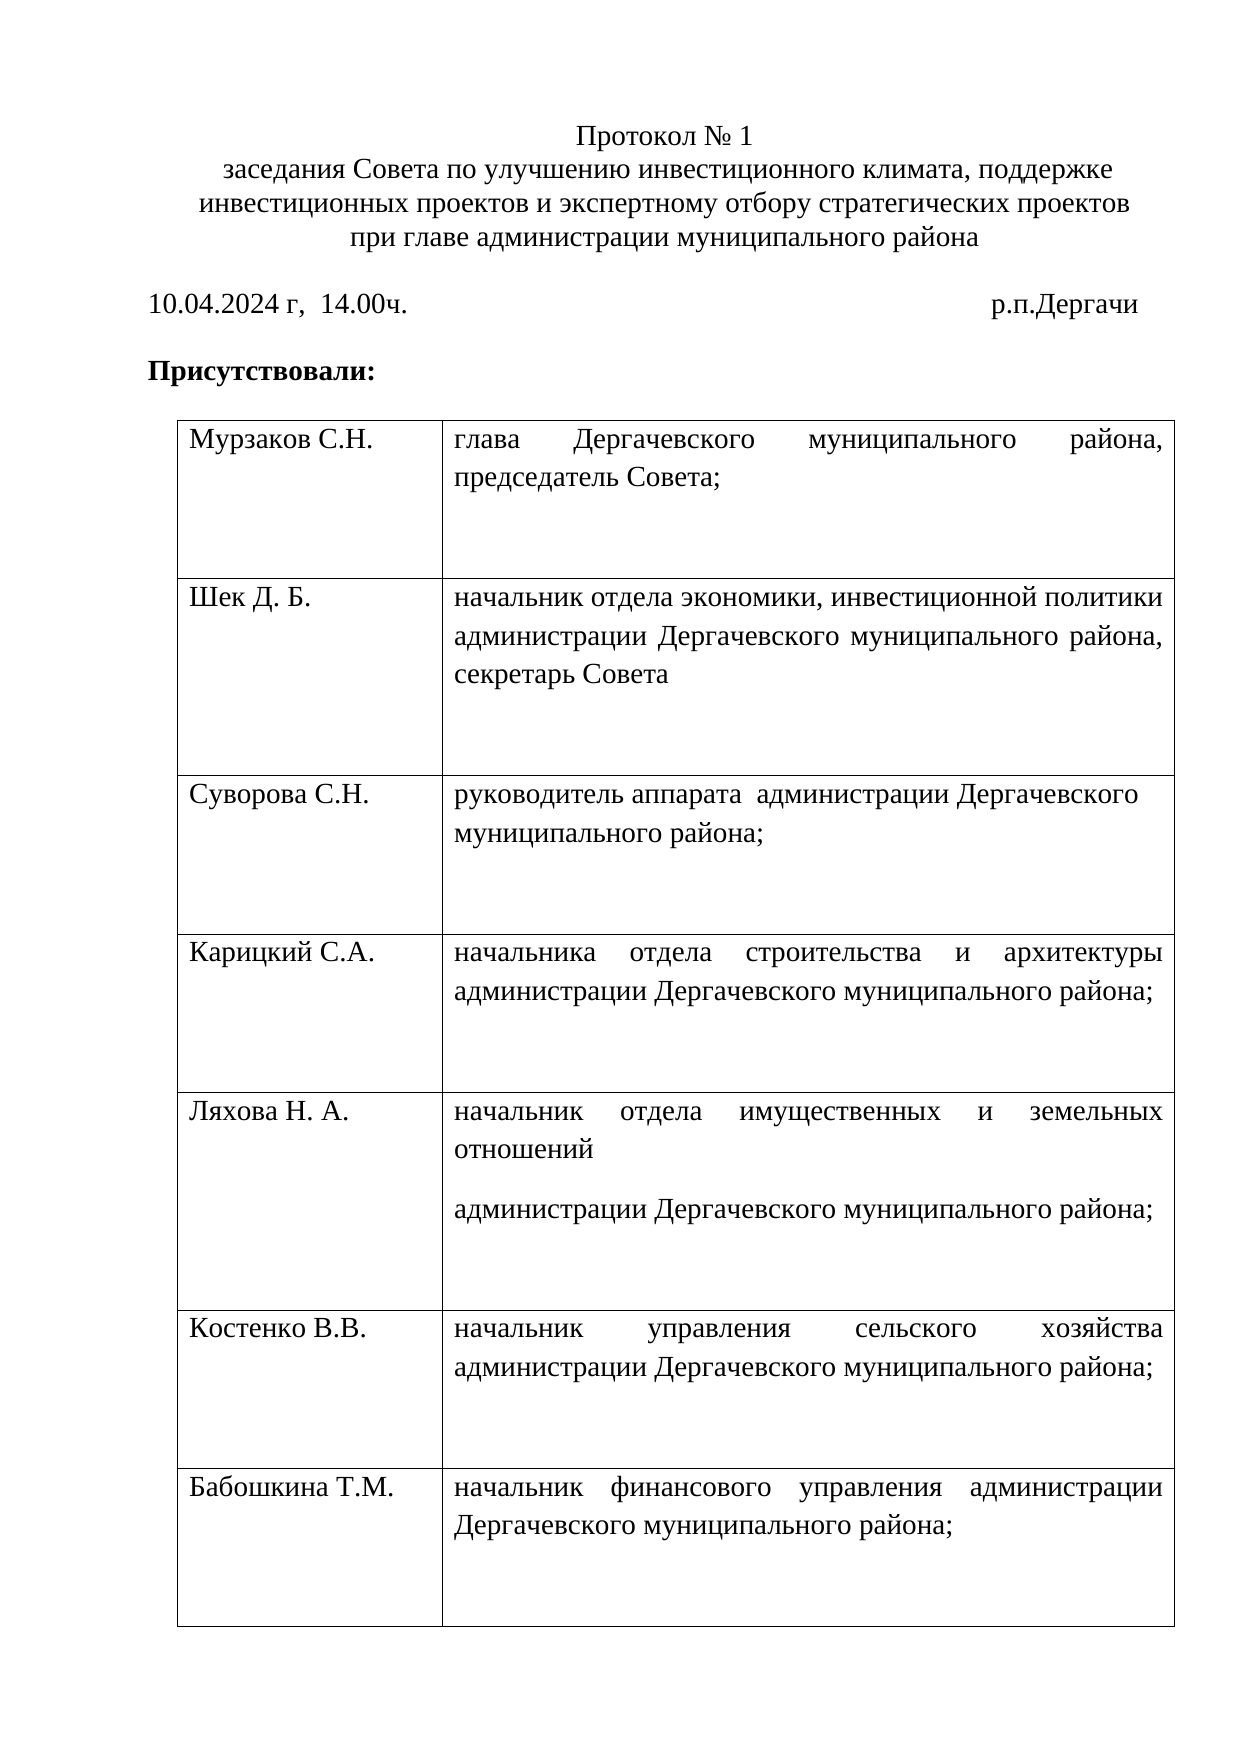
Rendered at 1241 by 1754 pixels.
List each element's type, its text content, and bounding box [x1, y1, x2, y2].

text заседания Совета по улучшению инвестиционного климата, поддержке инвестиционных проектов и экспертному отбору стратегических проектов при главе администрации муниципального района [177, 152, 1152, 252]
table_header Мурзаков С.Н. [178, 421, 442, 578]
table_cell начальник финансового управления администрации Дергачевского муниципального района; [443, 1469, 1174, 1626]
table_cell начальник отдела экономики, инвестиционной политики администрации Дергачевского муниципального района, секретарь Совета [443, 579, 1174, 775]
table_cell Шек Д. Б. [178, 579, 442, 775]
table_cell Бабошкина Т.М. [178, 1469, 442, 1626]
text Присутствовали: [148, 353, 1152, 386]
table_cell начальник управления сельского хозяйства администрации Дергачевского муниципального района; [443, 1311, 1174, 1468]
table_cell руководитель аппарата администрации Дергачевского муниципального района; [443, 776, 1174, 933]
table_header глава Дергачевского муниципального района, председатель Совета; [443, 421, 1174, 578]
text Протокол № 1 [177, 118, 1152, 152]
table_cell Костенко В.В. [178, 1311, 442, 1468]
table_cell начальника отдела строительства и архитектуры администрации Дергачевского муниципального района; [443, 935, 1174, 1092]
text 10.04.2024 г, 14.00ч. р.п.Дергачи [148, 286, 1152, 319]
table_cell Суворова С.Н. [178, 776, 442, 933]
table_cell Карицкий С.А. [178, 935, 442, 1092]
table_cell начальник отдела имущественных и земельных отношений администрации Дергачевского муниципального района; [443, 1093, 1174, 1309]
table_cell Ляхова Н. А. [178, 1093, 442, 1309]
